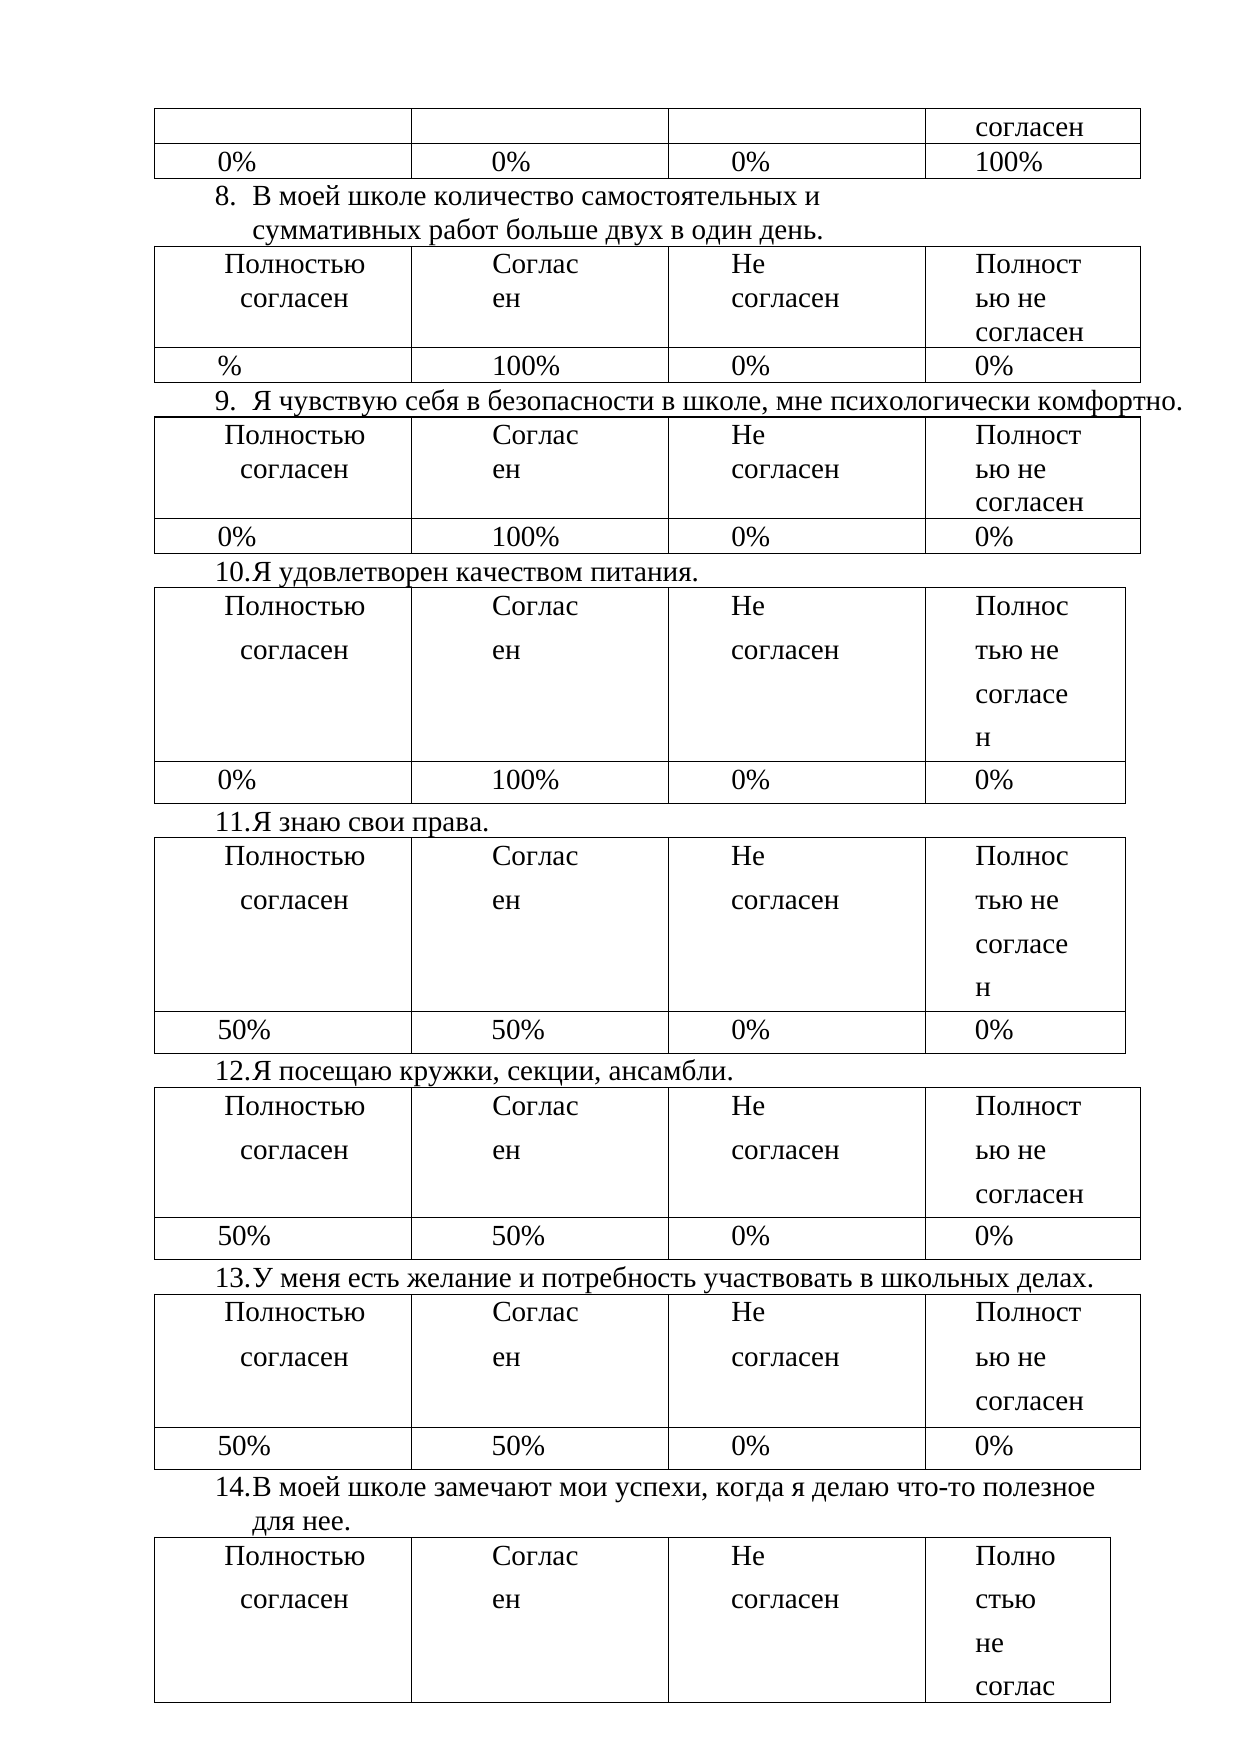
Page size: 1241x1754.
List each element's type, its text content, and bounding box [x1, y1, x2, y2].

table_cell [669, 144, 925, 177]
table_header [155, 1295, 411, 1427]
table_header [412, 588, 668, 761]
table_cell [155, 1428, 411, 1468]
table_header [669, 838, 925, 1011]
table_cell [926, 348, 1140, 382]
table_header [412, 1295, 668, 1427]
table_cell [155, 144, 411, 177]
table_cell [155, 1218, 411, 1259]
list Я чувствую себя в безопасности в школе, мне психологически комфортно. [214, 383, 1205, 416]
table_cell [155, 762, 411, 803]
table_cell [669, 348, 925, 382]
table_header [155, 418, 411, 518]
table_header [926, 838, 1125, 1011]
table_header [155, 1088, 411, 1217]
list В моей школе замечают мои успехи, когда я делаю что-то полезное для нее. [214, 1469, 1146, 1537]
list У меня есть желание и потребность участвовать в школьных делах. [214, 1260, 1205, 1293]
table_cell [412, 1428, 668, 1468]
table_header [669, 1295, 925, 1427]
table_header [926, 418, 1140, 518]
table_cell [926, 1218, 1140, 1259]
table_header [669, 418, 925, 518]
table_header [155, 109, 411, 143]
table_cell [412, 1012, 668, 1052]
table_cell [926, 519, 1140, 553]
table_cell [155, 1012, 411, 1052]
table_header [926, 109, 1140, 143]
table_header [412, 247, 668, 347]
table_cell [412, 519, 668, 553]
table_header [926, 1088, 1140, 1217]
list Я посещаю кружки, секции, ансамбли. [214, 1053, 1205, 1087]
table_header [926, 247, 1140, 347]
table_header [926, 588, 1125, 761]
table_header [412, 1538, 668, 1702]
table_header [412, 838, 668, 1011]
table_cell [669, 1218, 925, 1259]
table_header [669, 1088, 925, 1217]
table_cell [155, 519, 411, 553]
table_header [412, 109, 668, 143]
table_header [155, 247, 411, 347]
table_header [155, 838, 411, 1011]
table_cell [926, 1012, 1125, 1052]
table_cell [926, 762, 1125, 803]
list Я удовлетворен качеством питания. [214, 554, 1205, 587]
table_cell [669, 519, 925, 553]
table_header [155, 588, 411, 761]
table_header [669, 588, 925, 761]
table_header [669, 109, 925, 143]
list В моей школе количество самостоятельных и суммативных работ больше двух в один день. [214, 179, 997, 246]
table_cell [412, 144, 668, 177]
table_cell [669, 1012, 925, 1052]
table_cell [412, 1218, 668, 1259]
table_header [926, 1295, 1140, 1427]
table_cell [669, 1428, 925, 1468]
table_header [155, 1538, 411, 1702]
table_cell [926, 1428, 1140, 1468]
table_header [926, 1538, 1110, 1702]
list Я знаю свои права. [214, 804, 1205, 837]
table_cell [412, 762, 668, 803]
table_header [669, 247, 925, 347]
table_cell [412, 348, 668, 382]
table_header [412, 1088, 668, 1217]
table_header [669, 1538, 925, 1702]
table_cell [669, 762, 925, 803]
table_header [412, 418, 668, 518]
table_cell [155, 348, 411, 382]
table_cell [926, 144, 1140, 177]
